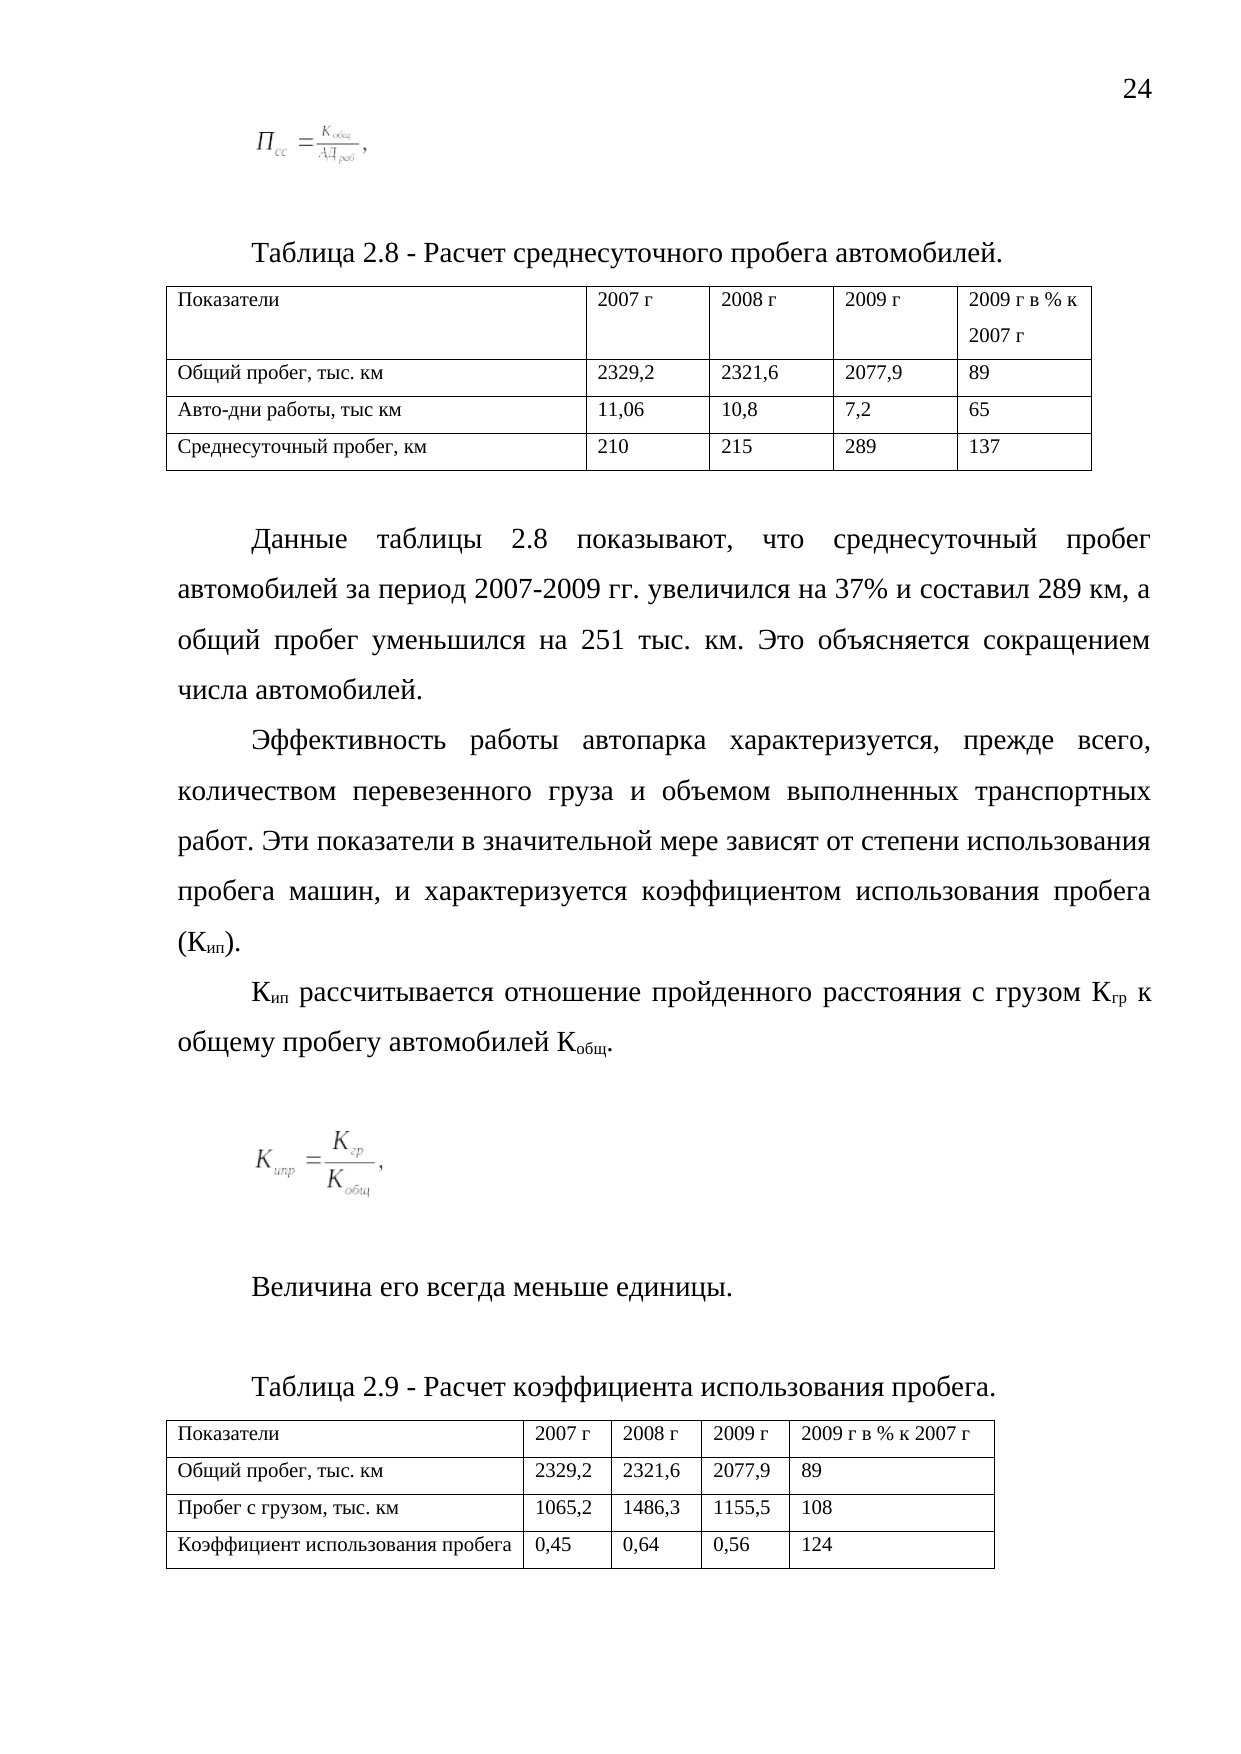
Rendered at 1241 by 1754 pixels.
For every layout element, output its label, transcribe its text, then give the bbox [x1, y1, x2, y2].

table_cell 7,2 [834, 397, 957, 433]
table_cell 2321,6 [710, 360, 833, 396]
table_header 2007 г [587, 287, 709, 359]
table_header 2007 г [524, 1421, 611, 1457]
table_header Показатели [167, 1421, 523, 1457]
text Эффективность работы автопарка характеризуется, прежде всего, количеством перевезенного груза и объемом выполненных транспортных работ. Эти показатели в значительной мере зависят от степени использования пробега машин, и характеризуется коэффициентом использования пробега (Кип). [177, 722, 1152, 957]
table_cell 89 [790, 1458, 994, 1494]
table_cell 2329,2 [587, 360, 709, 396]
table_cell 11,06 [587, 397, 709, 433]
table_cell 289 [834, 434, 957, 470]
text Таблица 2.8 - Расчет среднесуточного пробега автомобилей. [177, 235, 1152, 269]
table_cell 1486,3 [612, 1495, 701, 1531]
text Кип рассчитывается отношение пройденного расстояния с грузом Кгр к общему пробегу автомобилей Кобщ. [177, 974, 1152, 1058]
table_cell 2077,9 [702, 1458, 789, 1494]
table_cell Коэффициент использования пробега [167, 1532, 523, 1568]
table_cell Среднесуточный пробег, км [167, 434, 586, 470]
table_cell 0,56 [702, 1532, 789, 1568]
table_cell 124 [790, 1532, 994, 1568]
table_header 2009 г в % к 2007 г [958, 287, 1091, 359]
table_cell 2329,2 [524, 1458, 611, 1494]
table_cell 10,8 [710, 397, 833, 433]
text Таблица 2.9 - Расчет коэффициента использования пробега. [177, 1369, 1152, 1403]
table_header 2009 г [834, 287, 957, 359]
table_cell 0,45 [524, 1532, 611, 1568]
table_cell Пробег с грузом, тыс. км [167, 1495, 523, 1531]
table_cell 65 [958, 397, 1091, 433]
table_cell 0,64 [612, 1532, 701, 1568]
table_cell 2077,9 [834, 360, 957, 396]
table_cell 108 [790, 1495, 994, 1531]
table_cell 210 [587, 434, 709, 470]
table_cell Авто-дни работы, тыс км [167, 397, 586, 433]
table_header 2009 г в % к 2007 г [790, 1421, 994, 1457]
text Данные таблицы 2.8 показывают, что среднесуточный пробег автомобилей за период 2007-2009 гг. увеличился на 37% и составил 289 км, а общий пробег уменьшился на 251 тыс. км. Это объясняется сокращением числа автомобилей. [177, 521, 1152, 706]
table_cell Общий пробег, тыс. км [167, 1458, 523, 1494]
table_header Показатели [167, 287, 586, 359]
table_cell 1155,5 [702, 1495, 789, 1531]
table_cell 89 [958, 360, 1091, 396]
table_cell 137 [958, 434, 1091, 470]
text Величина его всегда меньше единицы. [177, 1269, 1152, 1302]
table_cell 2321,6 [612, 1458, 701, 1494]
table_cell 215 [710, 434, 833, 470]
table_cell Общий пробег, тыс. км [167, 360, 586, 396]
table_header 2008 г [612, 1421, 701, 1457]
table_cell 1065,2 [524, 1495, 611, 1531]
table_header 2008 г [710, 287, 833, 359]
table_header 2009 г [702, 1421, 789, 1457]
